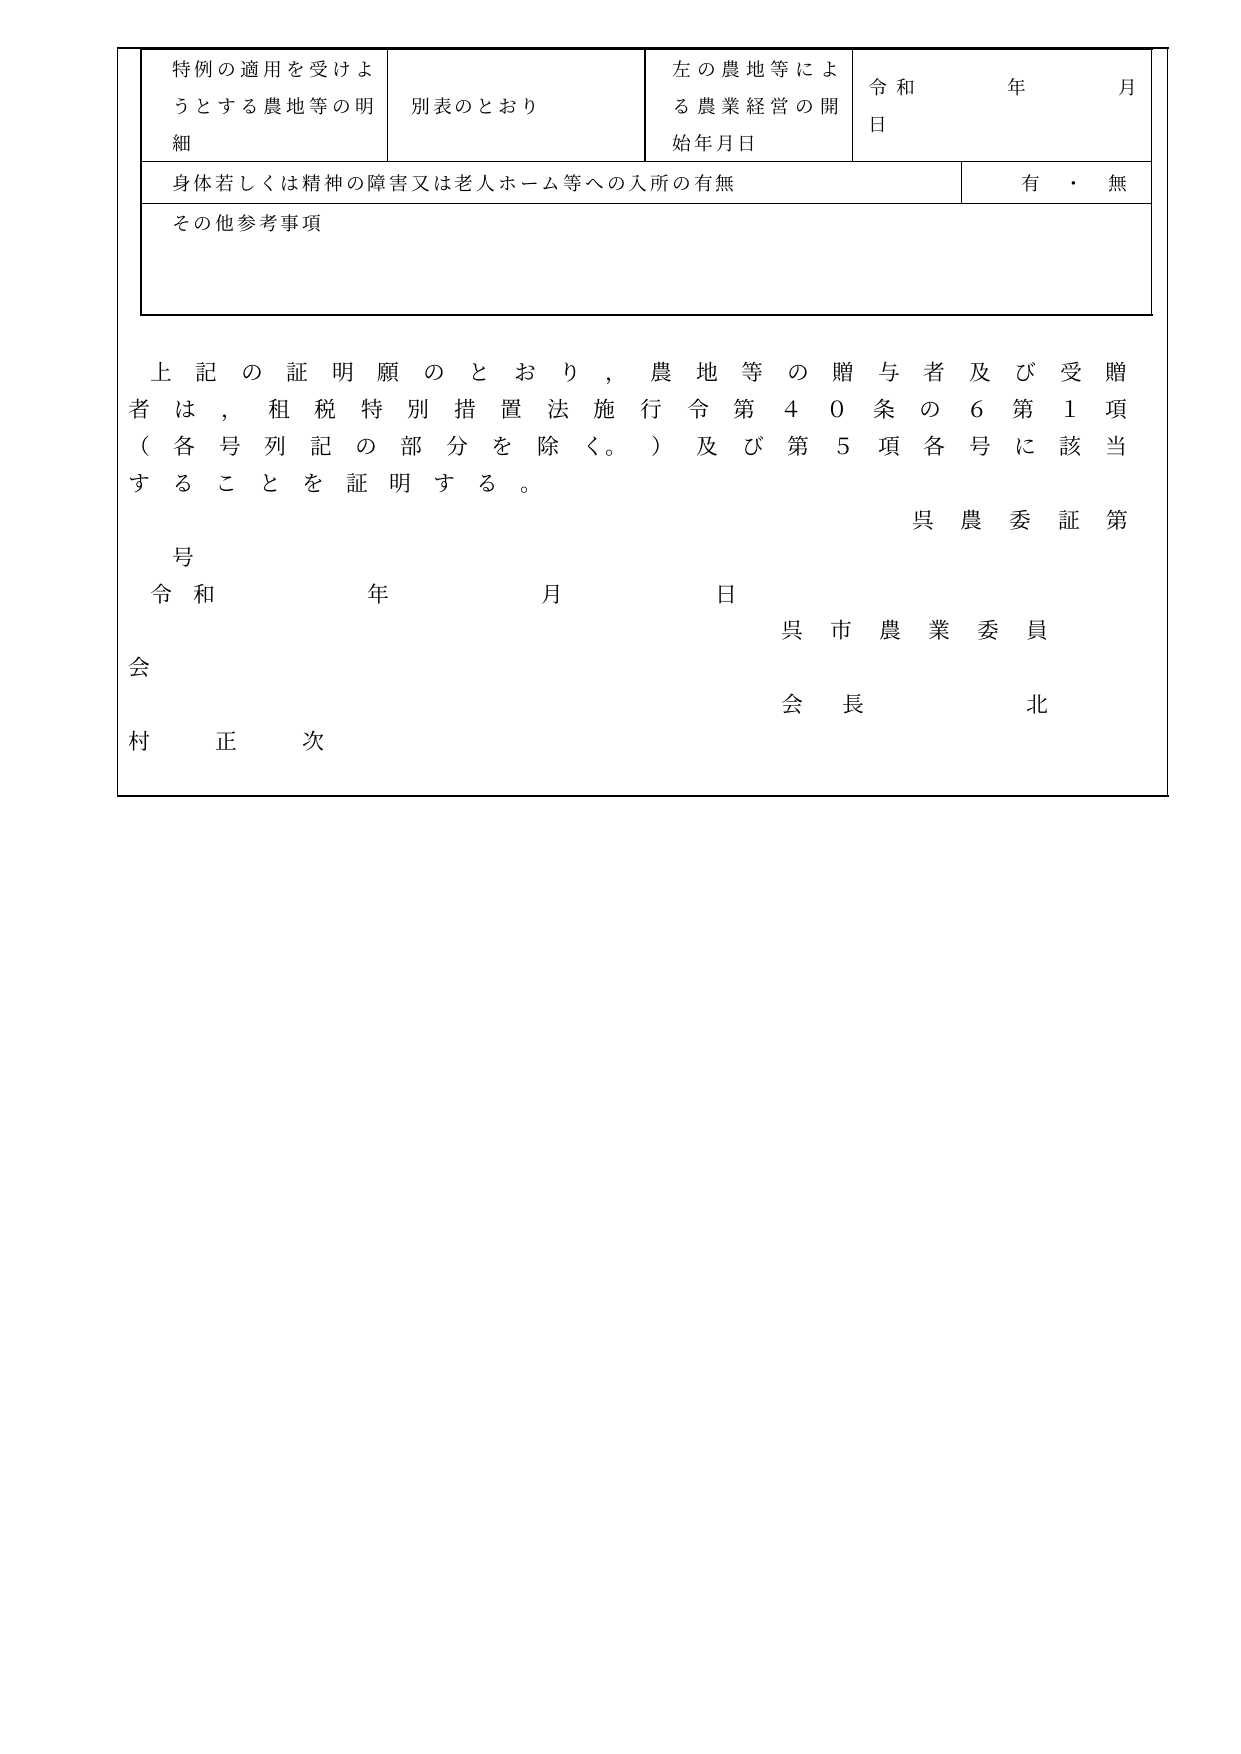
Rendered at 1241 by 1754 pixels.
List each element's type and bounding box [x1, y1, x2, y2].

table_header [118, 49, 1167, 795]
